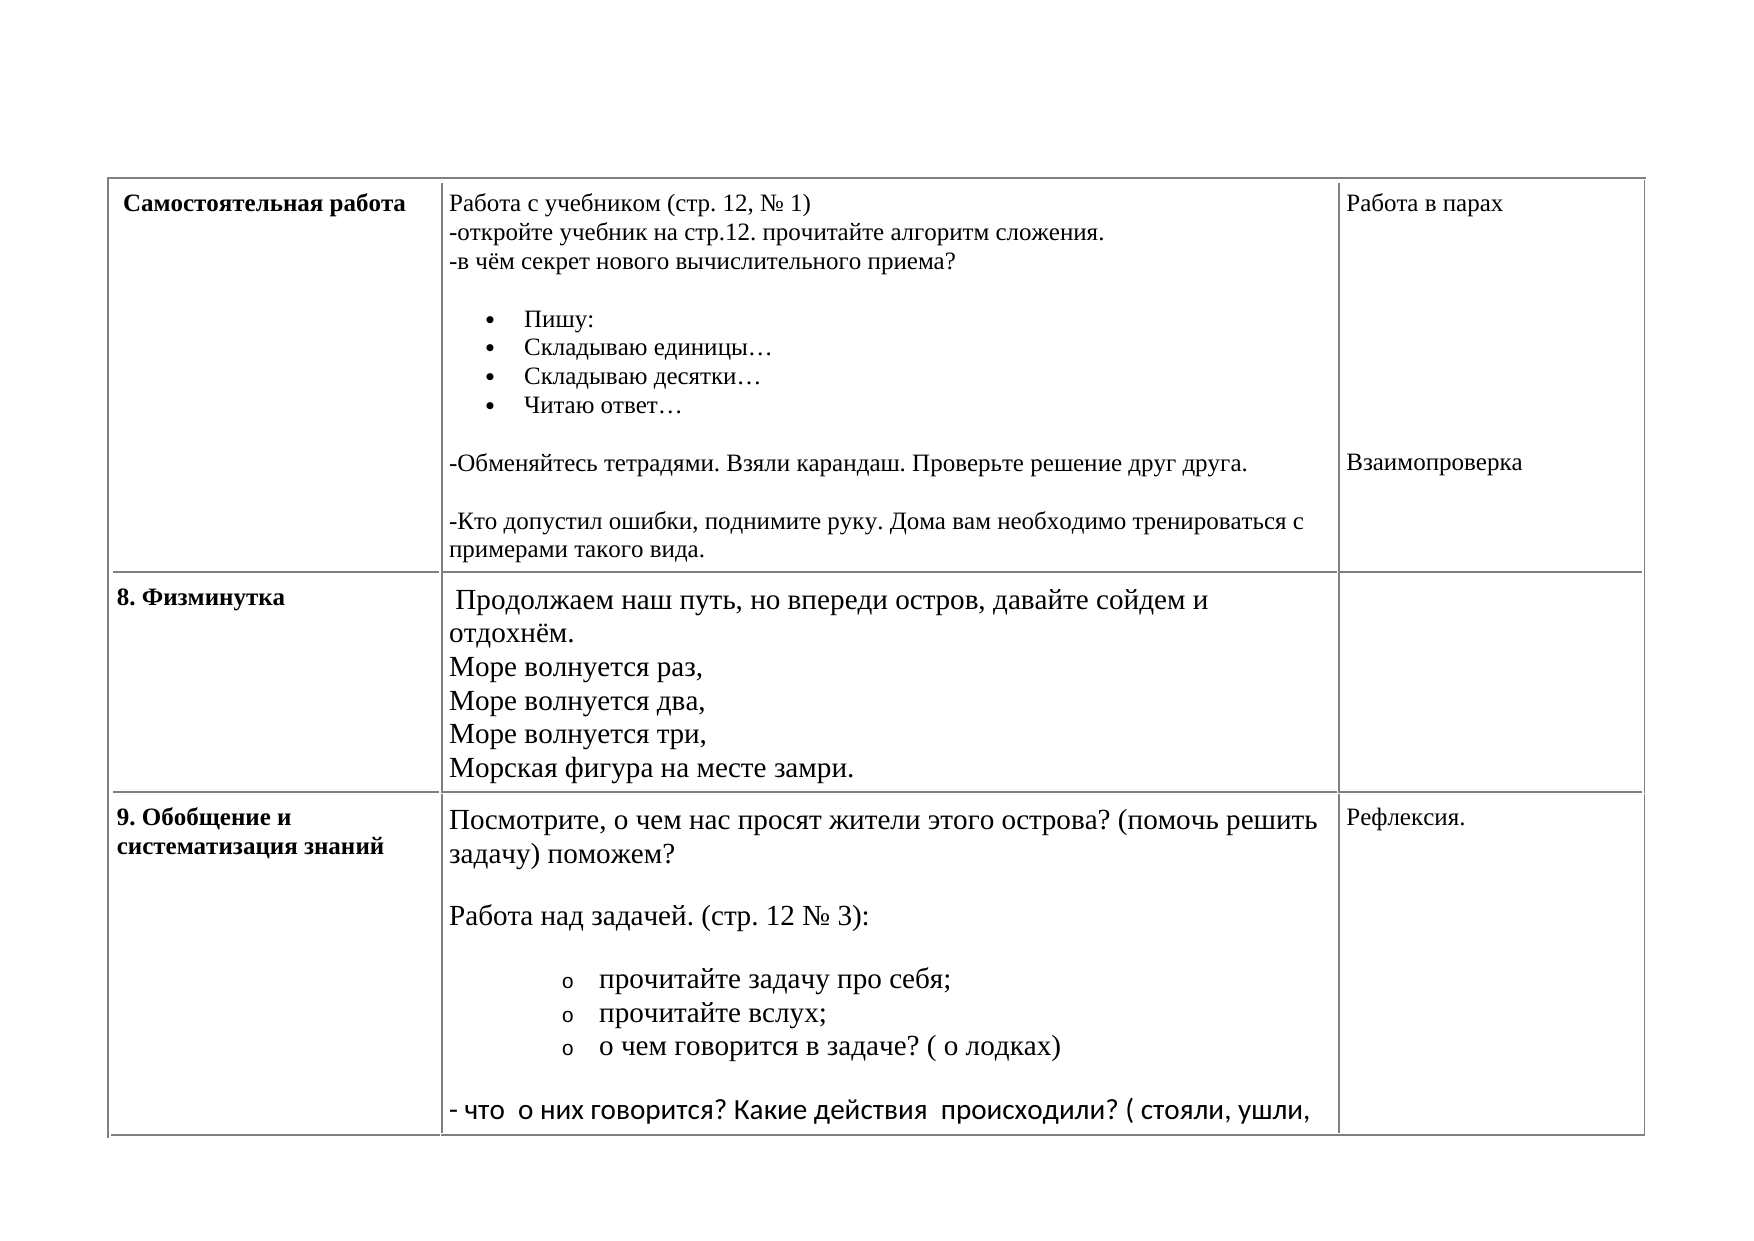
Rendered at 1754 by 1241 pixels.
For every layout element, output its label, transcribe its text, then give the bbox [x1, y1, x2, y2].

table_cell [1338, 791, 1644, 1134]
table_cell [111, 791, 441, 1134]
table_cell Продолжаем наш путь, но впереди остров, давайте сойдем и отдохнём. Море волнуется раз, Море волнуется два, Море волнуется три, Морская фигура на месте замри. [443, 574, 1337, 791]
table_cell [1340, 571, 1644, 791]
table_cell Самостоятельная работа [111, 179, 441, 571]
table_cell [441, 795, 1338, 1134]
table_cell 8. Физминутка [111, 571, 439, 791]
table_cell Работа с учебником (стр. 12, № 1) -откройте учебник на стр.12. прочитайте алгоритм сложения. -в чём секрет нового вычислительного приема? Пишу: Складываю единицы… Складываю десятки… Читаю ответ… -Обменяйтесь тетрадями. Взяли карандаш. Проверьте решение друг друга. -Кто допустил ошибки, поднимите руку. Дома вам необходимо тренироваться с примерами такого вида. [441, 181, 1338, 571]
table_cell Работа в парах Взаимопроверка [1338, 181, 1644, 571]
